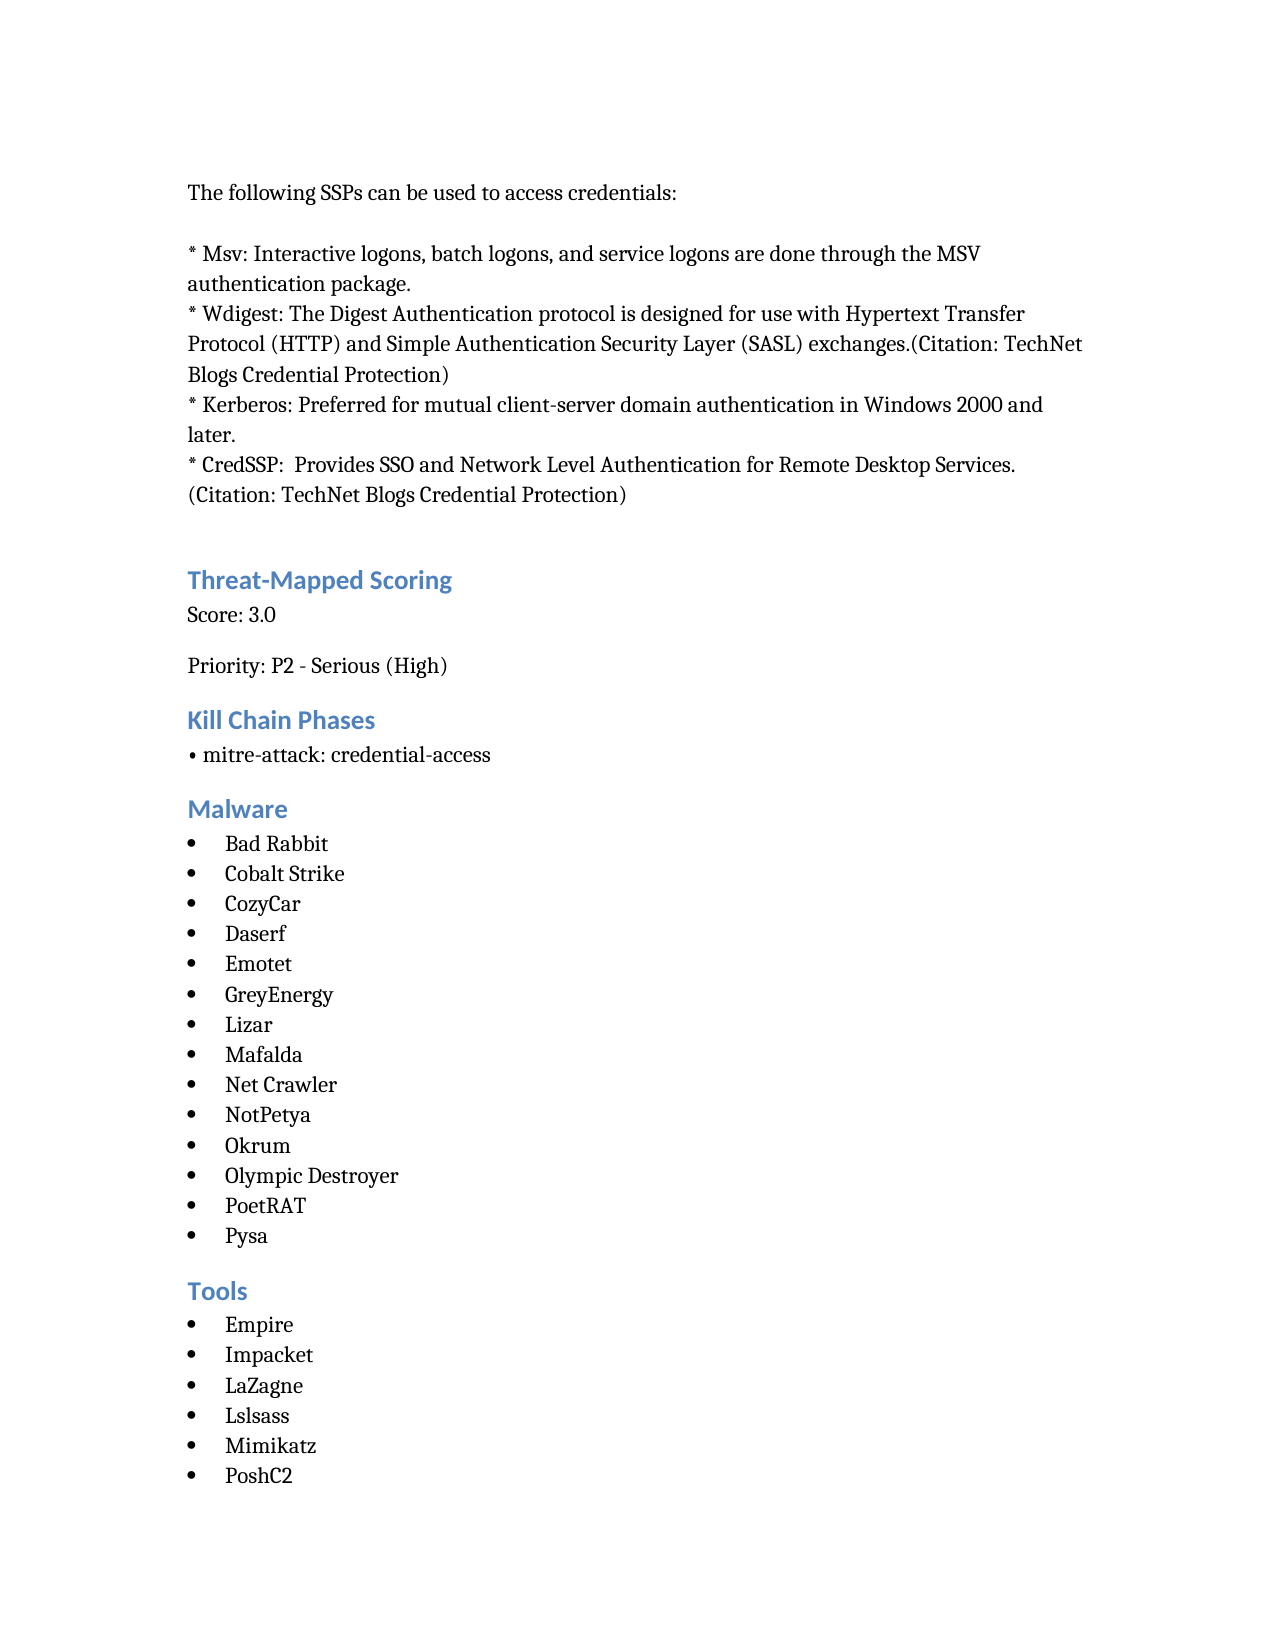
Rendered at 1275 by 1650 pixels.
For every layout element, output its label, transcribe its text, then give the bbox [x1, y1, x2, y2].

list Impacket [187, 1342, 1087, 1369]
list Empire [187, 1312, 1087, 1338]
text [187, 150, 1087, 539]
list Mimikatz [187, 1433, 1087, 1459]
list Lslsass [187, 1403, 1087, 1429]
list GreyEnergy [187, 981, 1087, 1008]
list PoetRAT [187, 1193, 1087, 1219]
text Score: 3.0 [187, 601, 1087, 628]
list Lizar [187, 1012, 1087, 1038]
text • mitre-attack: credential-access [187, 741, 1087, 768]
list Mafalda [187, 1042, 1087, 1068]
list Pysa [187, 1223, 1087, 1249]
subtitle Tools [187, 1274, 1087, 1307]
list CozyCar [187, 891, 1087, 917]
list Daserf [187, 921, 1087, 947]
list Cobalt Strike [187, 861, 1087, 887]
list LaZagne [187, 1372, 1087, 1399]
subtitle Threat-Mapped Scoring [187, 563, 1087, 597]
list Olympic Destroyer [187, 1163, 1087, 1189]
list PoshC2 [187, 1463, 1087, 1489]
list Emotet [187, 951, 1087, 978]
subtitle Kill Chain Phases [187, 703, 1087, 737]
list Okrum [187, 1132, 1087, 1159]
subtitle Malware [187, 792, 1087, 826]
list Bad Rabbit [187, 830, 1087, 857]
text Priority: P2 - Serious (High) [187, 652, 1087, 679]
list NotPetya [187, 1102, 1087, 1129]
list Net Crawler [187, 1072, 1087, 1098]
